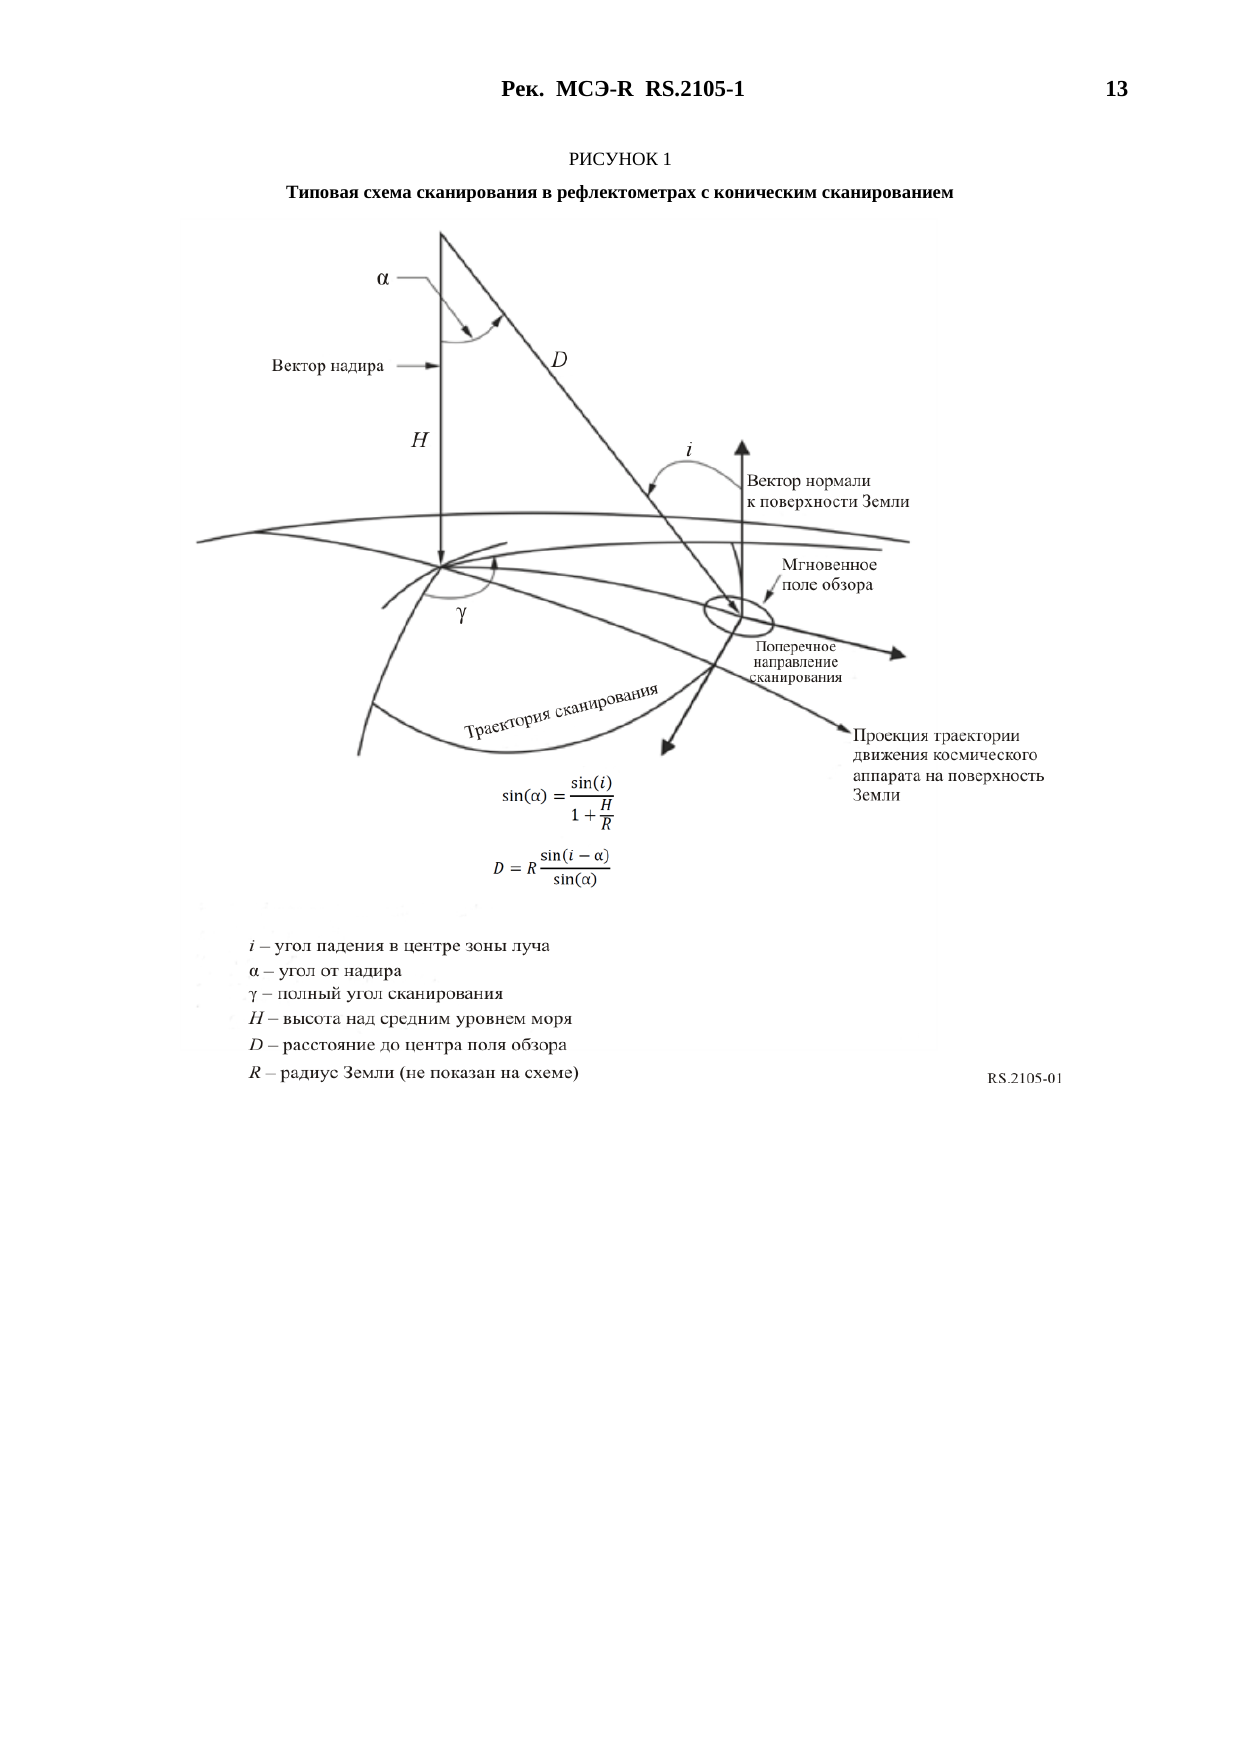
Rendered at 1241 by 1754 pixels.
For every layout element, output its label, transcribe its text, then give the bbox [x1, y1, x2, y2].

title Типовая схема сканирования в рефлектометрах с коническим сканированием [118, 181, 1122, 202]
text РИСУНОК 1 [118, 148, 1122, 169]
picture [179, 218, 1061, 1083]
